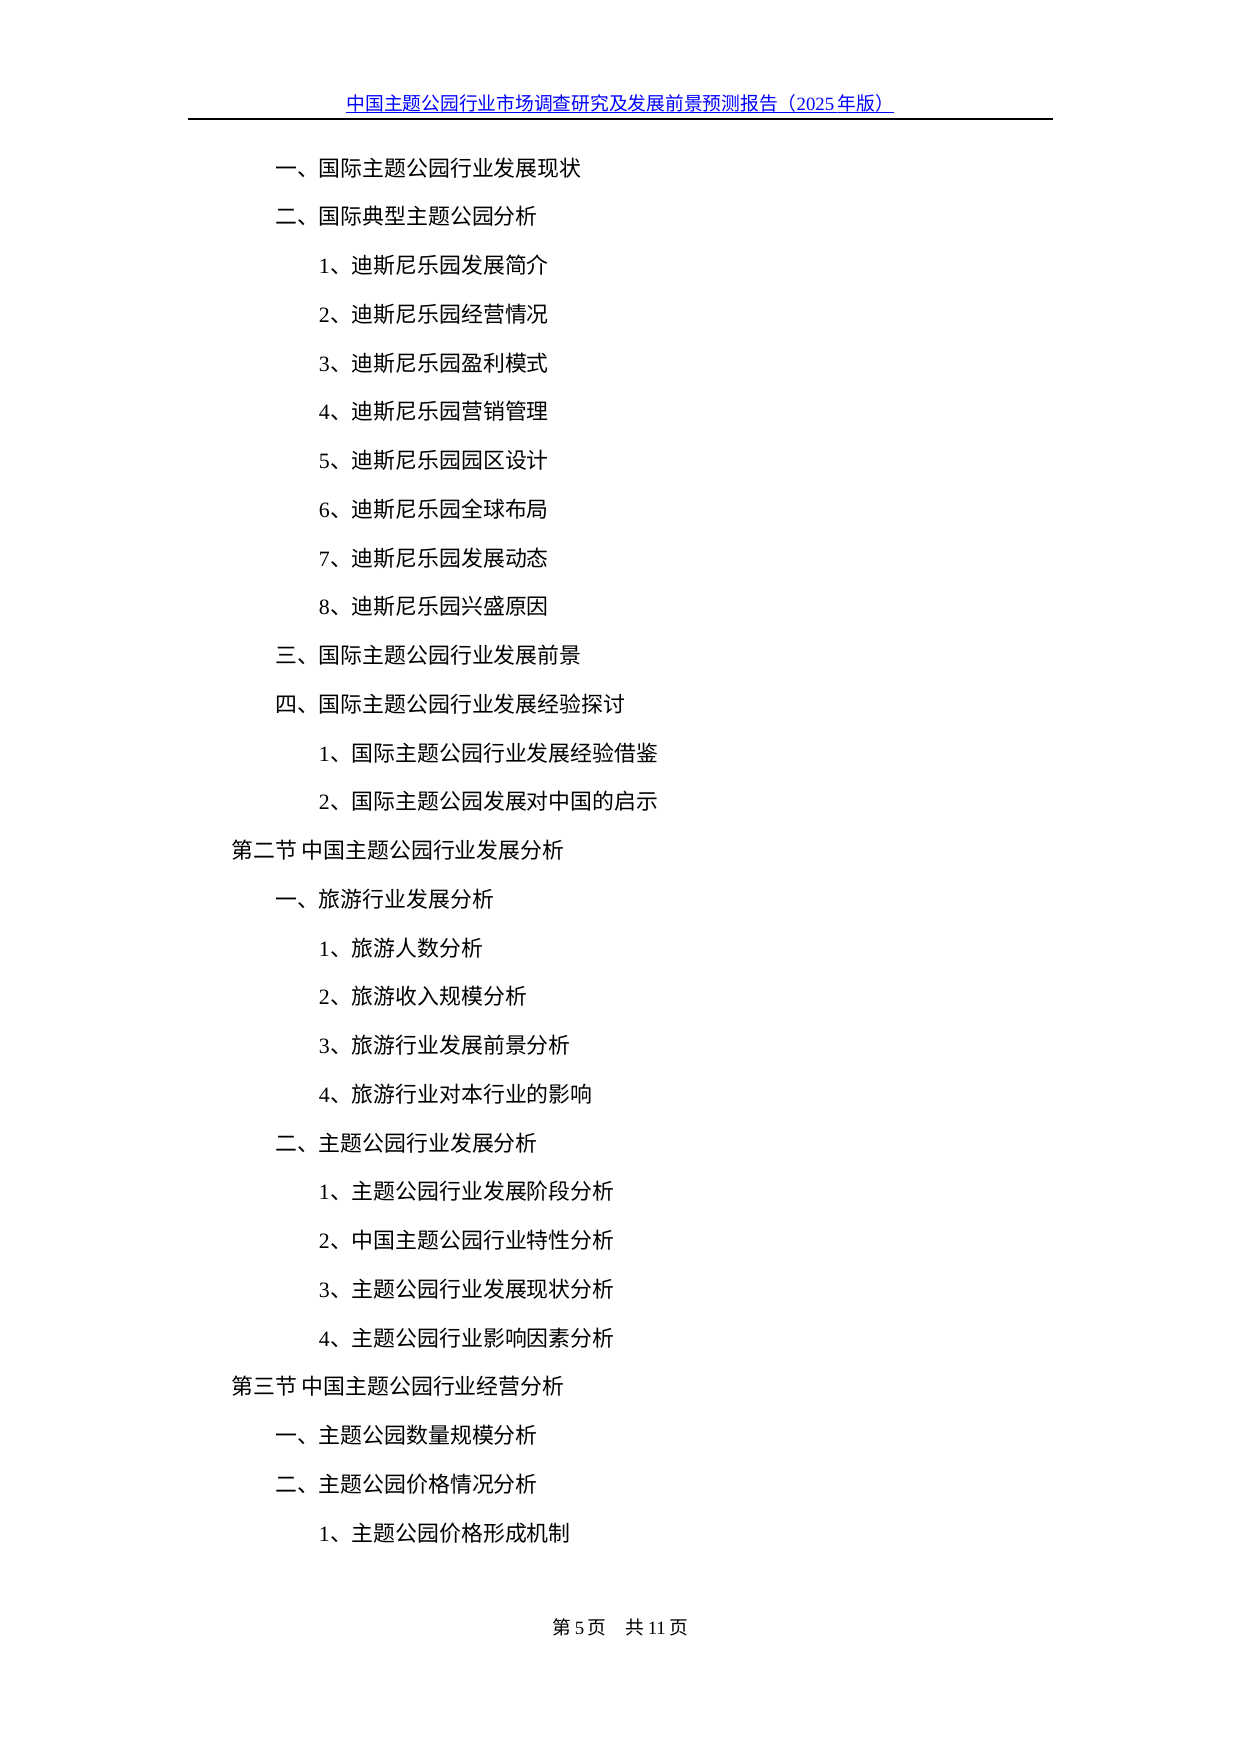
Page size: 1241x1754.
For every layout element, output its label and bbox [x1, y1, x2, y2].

text [187, 150, 1053, 1548]
